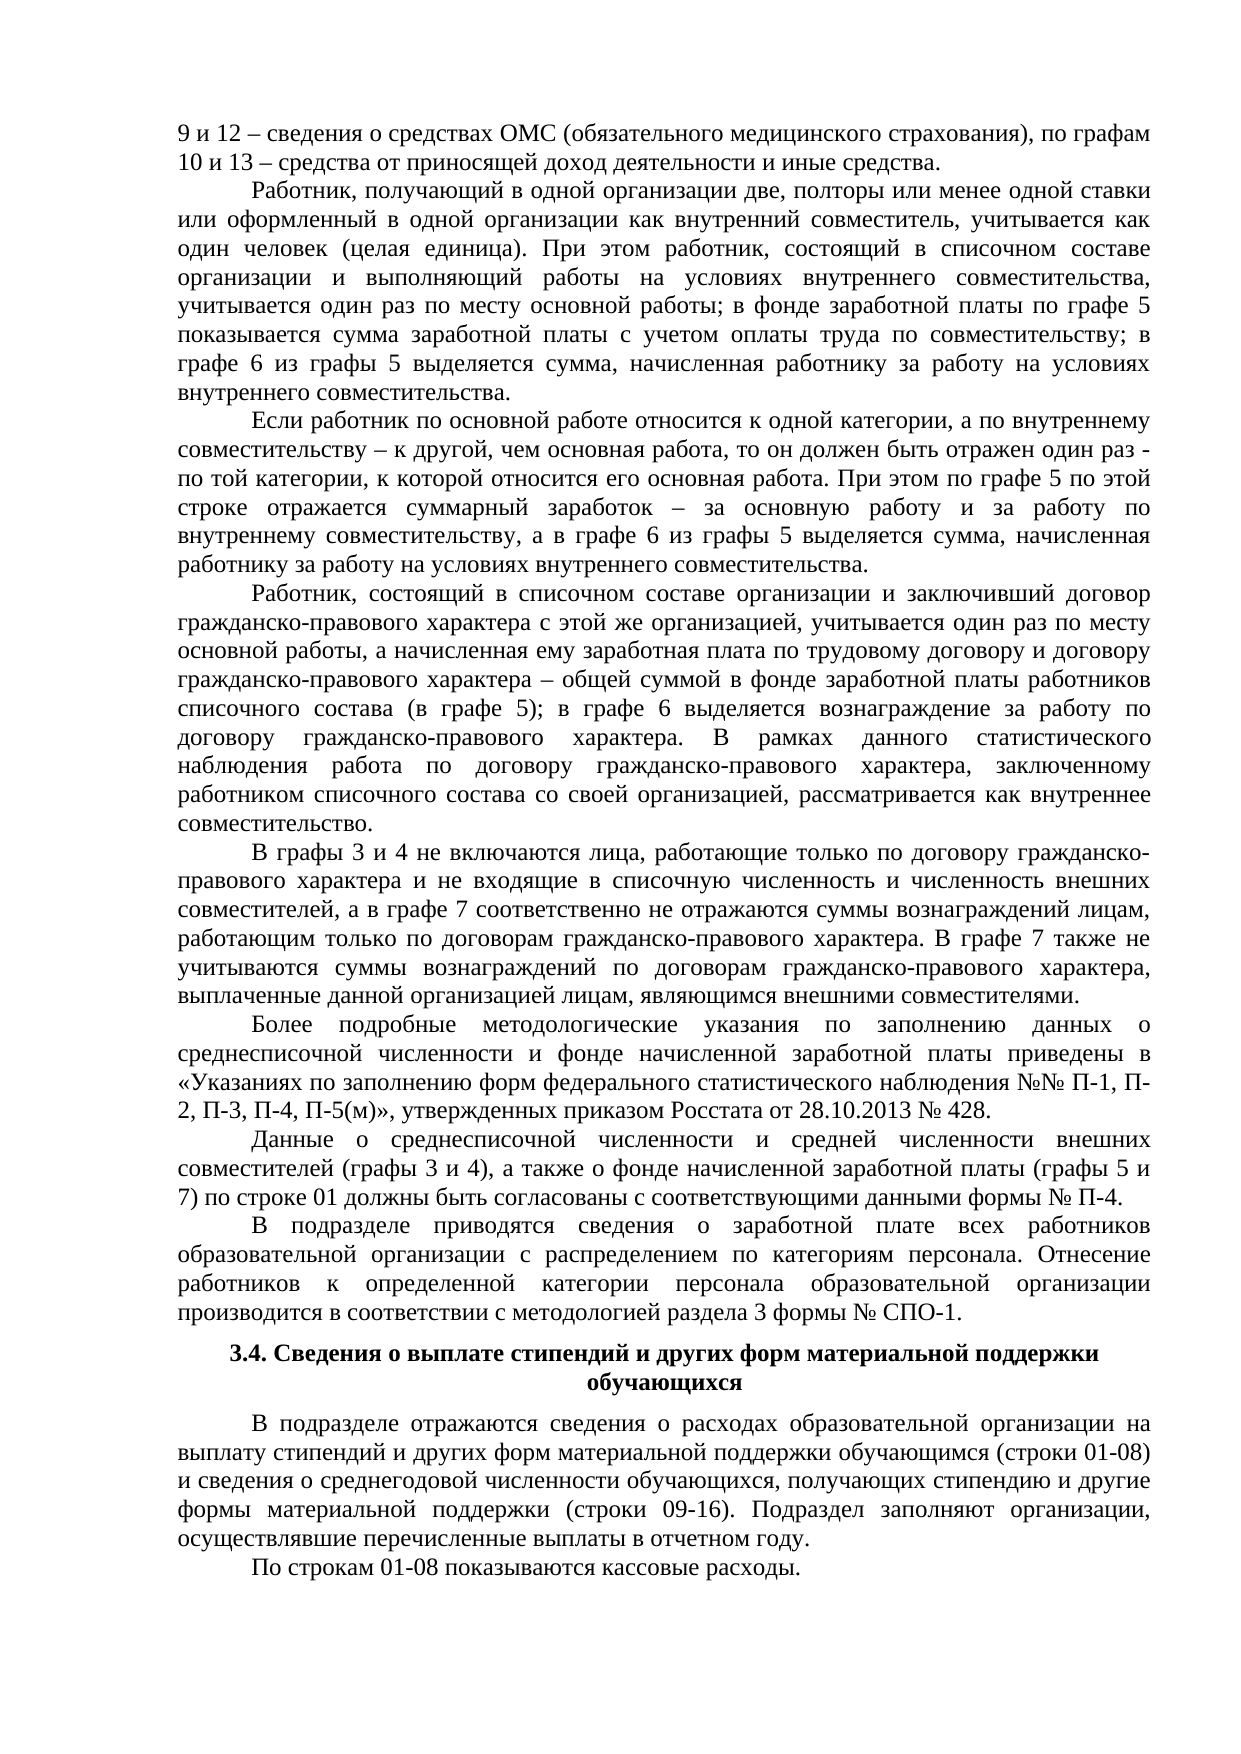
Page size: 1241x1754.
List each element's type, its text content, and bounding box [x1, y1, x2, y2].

text Более подробные методологические указания по заполнению данных о среднесписочной численности и фонде начисленной заработной платы приведены в «Указаниях по заполнению форм федерального статистического наблюдения №№ П-1, П-2, П-3, П-4, П-5(м)», утвержденных приказом Росстата от 28.10.2013 № 428. [177, 1009, 1152, 1124]
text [177, 118, 1152, 176]
text В подразделе отражаются сведения о расходах образовательной организации на выплату стипендий и других форм материальной поддержки обучающимся (строки 01-08) и сведения о среднегодовой численности обучающихся, получающих стипендию и другие формы материальной поддержки (строки 09-16). Подраздел заполняют организации, осуществлявшие перечисленные выплаты в отчетном году. [177, 1408, 1152, 1552]
text Работник, получающий в одной организации две, полторы или менее одной ставки или оформленный в одной организации как внутренний совместитель, учитывается как один человек (целая единица). При этом работник, состоящий в списочном составе организации и выполняющий работы на условиях внутреннего совместительства, учитывается один раз по месту основной работы; в фонде заработной платы по графе 5 показывается сумма заработной платы с учетом оплаты труда по совместительству; в графе 6 из графы 5 выделяется сумма, начисленная работнику за работу на условиях внутреннего совместительства. [177, 176, 1152, 406]
text Работник, состоящий в списочном составе организации и заключивший договор гражданско-правового характера с этой же организацией, учитывается один раз по месту основной работы, а начисленная ему заработная плата по трудовому договору и договору гражданско-правового характера – общей суммой в фонде заработной платы работников списочного состава (в графе 5); в графе 6 выделяется вознаграждение за работу по договору гражданско-правового характера. В рамках данного статистического наблюдения работа по договору гражданско-правового характера, заключенному работником списочного состава со своей организацией, рассматривается как внутреннее совместительство. [177, 578, 1152, 837]
text Данные о среднесписочной численности и средней численности внешних совместителей (графы 3 и 4), а также о фонде начисленной заработной платы (графы 5 и 7) по строке 01 должны быть согласованы с соответствующими данными формы № П-4. [177, 1124, 1152, 1211]
text Если работник по основной работе относится к одной категории, а по внутреннему совместительству – к другой, чем основная работа, то он должен быть отражен один раз - по той категории, к которой относится его основная работа. При этом по графе 5 по этой строке отражается суммарный заработок – за основную работу и за работу по внутреннему совместительству, а в графе 6 из графы 5 выделяется сумма, начисленная работнику за работу на условиях внутреннего совместительства. [177, 406, 1152, 578]
text В подразделе приводятся сведения о заработной плате всех работников образовательной организации с распределением по категориям персонала. Отнесение работников к определенной категории персонала образовательной организации производится в соответствии с методологией раздела 3 формы № СПО-1. [177, 1211, 1152, 1326]
text По строкам 01-08 показываются кассовые расходы. [177, 1552, 1152, 1581]
text 3.4. Сведения о выплате стипендий и других форм материальной поддержки обучающихся [177, 1338, 1152, 1396]
text В графы 3 и 4 не включаются лица, работающие только по договору гражданско-правового характера и не входящие в списочную численность и численность внешних совместителей, а в графе 7 соответственно не отражаются суммы вознаграждений лицам, работающим только по договорам гражданско-правового характера. В графе 7 также не учитываются суммы вознаграждений по договорам гражданско-правового характера, выплаченные данной организацией лицам, являющимся внешними совместителями. [177, 837, 1152, 1009]
